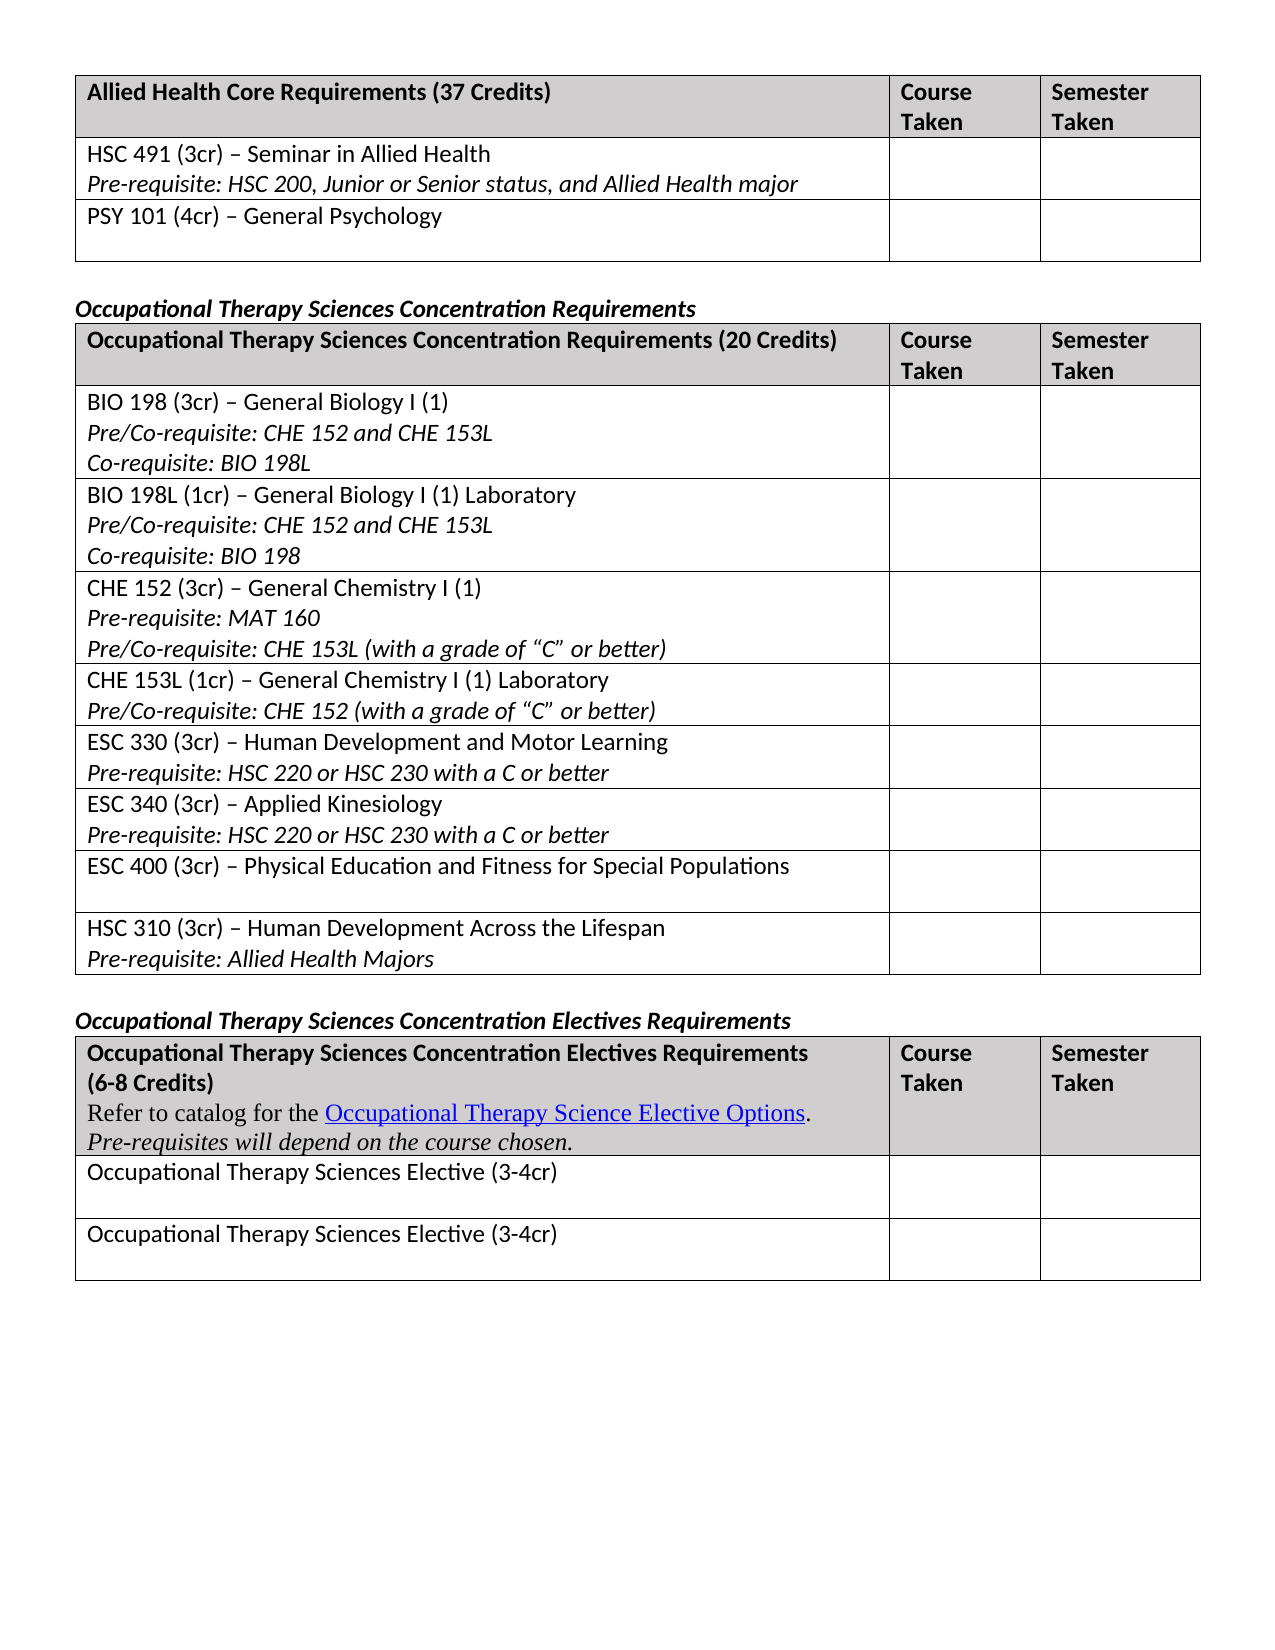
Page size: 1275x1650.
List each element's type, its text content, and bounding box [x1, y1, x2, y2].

table_cell HSC 491 (3cr) – Seminar in Allied Health Pre-requisite: HSC 200, Junior or Senior status, and Allied Health major [76, 138, 889, 199]
table_cell Occupational Therapy Sciences Elective (3-4cr) [76, 1219, 889, 1279]
table_cell [890, 138, 1040, 199]
table_header Occupational Therapy Sciences Concentration Requirements (20 Credits) [76, 324, 889, 385]
table_header Semester Taken [1041, 76, 1200, 137]
table_cell [890, 200, 1040, 261]
table_cell [1041, 1156, 1200, 1217]
table_header Semester Taken [1041, 324, 1200, 385]
table_cell CHE 152 (3cr) – General Chemistry I (1) Pre-requisite: MAT 160 Pre/Co-requisite: CHE 153L (with a grade of “C” or better) [76, 572, 889, 663]
table_cell [1041, 479, 1200, 571]
table_cell PSY 101 (4cr) – General Psychology [76, 200, 889, 261]
table_cell HSC 310 (3cr) – Human Development Across the Lifespan Pre-requisite: Allied Health Majors [76, 913, 889, 974]
table_cell [1041, 726, 1200, 787]
table_cell ESC 340 (3cr) – Applied Kinesiology Pre-requisite: HSC 220 or HSC 230 with a C or better [76, 789, 889, 849]
table_cell [1041, 200, 1200, 261]
subtitle Occupational Therapy Sciences Concentration Requirements [75, 293, 1200, 323]
table_cell [890, 789, 1040, 849]
table_cell [1041, 913, 1200, 974]
table_cell Occupational Therapy Sciences Elective (3-4cr) [76, 1156, 889, 1217]
table_cell ESC 400 (3cr) – Physical Education and Fitness for Special Populations [76, 851, 889, 912]
table_cell [1041, 789, 1200, 849]
table_cell [890, 1219, 1040, 1279]
table_cell [890, 386, 1040, 478]
table_header Occupational Therapy Sciences Concentration Electives Requirements (6-8 Credits) Refer to catalog for the Occupational Therapy Science Elective Options. Pre-requisites will depend on the course chosen. [76, 1037, 889, 1155]
subtitle Occupational Therapy Sciences Concentration Electives Requirements [75, 1005, 1200, 1036]
table_header Course Taken [890, 1037, 1040, 1155]
table_cell [890, 851, 1040, 912]
table_cell CHE 153L (1cr) – General Chemistry I (1) Laboratory Pre/Co-requisite: CHE 152 (with a grade of “C” or better) [76, 664, 889, 725]
table_header Course Taken [890, 76, 1040, 137]
table_cell [1041, 572, 1200, 663]
table_header Semester Taken [1041, 1037, 1200, 1155]
table_cell [890, 479, 1040, 571]
table_cell BIO 198 (3cr) – General Biology I (1) Pre/Co-requisite: CHE 152 and CHE 153L Co-requisite: BIO 198L [76, 386, 889, 478]
table_cell BIO 198L (1cr) – General Biology I (1) Laboratory Pre/Co-requisite: CHE 152 and CHE 153L Co-requisite: BIO 198 [76, 479, 889, 571]
table_cell [890, 913, 1040, 974]
table_cell [1041, 664, 1200, 725]
table_cell [890, 664, 1040, 725]
table_cell [890, 726, 1040, 787]
table_cell [1041, 386, 1200, 478]
table_header Course Taken [890, 324, 1040, 385]
table_cell [1041, 1219, 1200, 1279]
table_cell ESC 330 (3cr) – Human Development and Motor Learning Pre-requisite: HSC 220 or HSC 230 with a C or better [76, 726, 889, 787]
table_cell [890, 572, 1040, 663]
table_header Allied Health Core Requirements (37 Credits) [76, 76, 889, 137]
table_cell [1041, 138, 1200, 199]
table_cell [1041, 851, 1200, 912]
table_cell [890, 1156, 1040, 1217]
